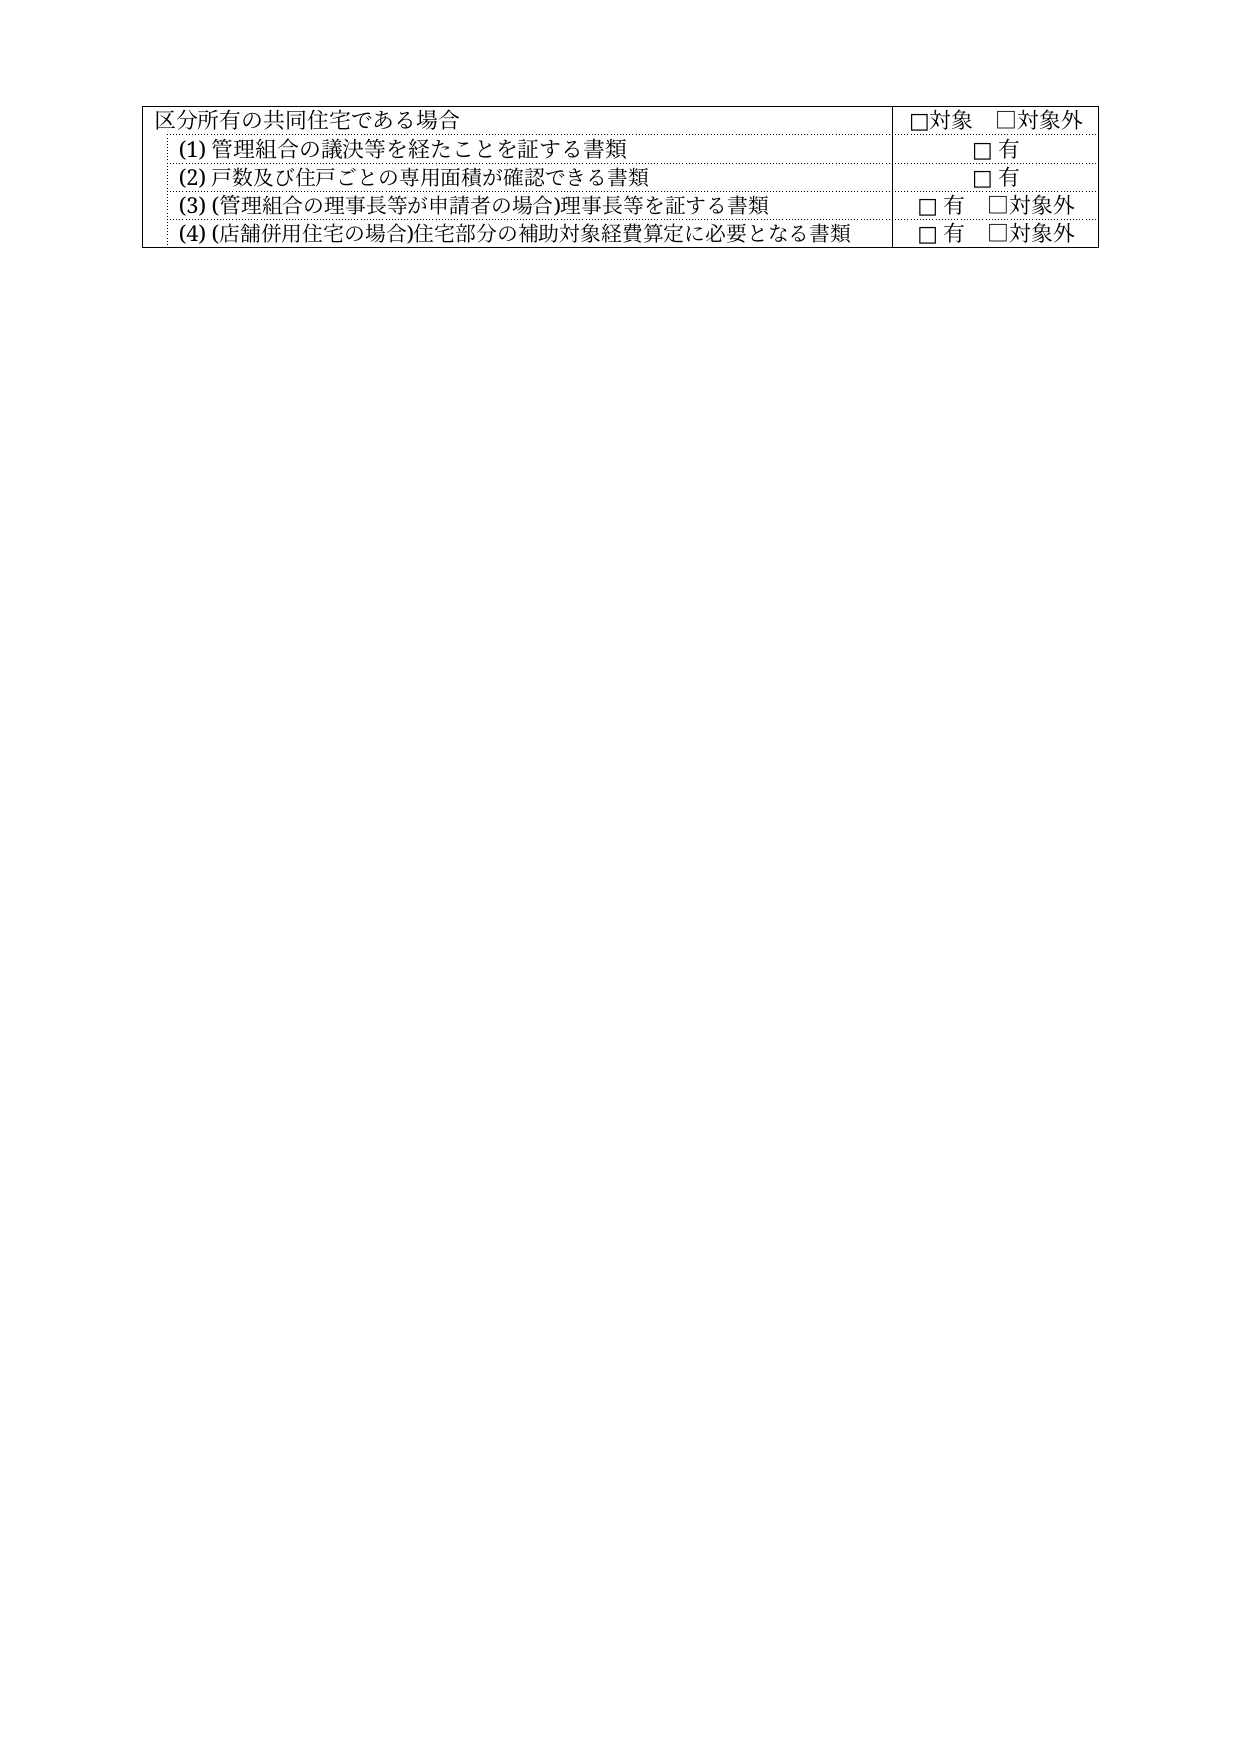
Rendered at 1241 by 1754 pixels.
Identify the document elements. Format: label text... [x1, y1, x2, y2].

table_cell □ 有 □対象外 [893, 191, 1098, 219]
table_cell □ 有 □対象外 [893, 219, 1098, 247]
table_header 区分所有の共同住宅である場合 [143, 107, 892, 134]
table_cell (3) (管理組合の理事長等が申請者の場合)理事長等を証する書類 [167, 191, 892, 219]
table_cell (2) 戸数及び住戸ごとの専用面積が確認できる書類 [167, 163, 892, 191]
table_cell (4) (店舗併用住宅の場合)住宅部分の補助対象経費算定に必要となる書類 [167, 219, 892, 247]
table_cell [143, 134, 167, 247]
table_cell □ 有 [893, 134, 1098, 162]
table_cell □ 有 [893, 163, 1098, 191]
table_cell (1) 管理組合の議決等を経たことを証する書類 [167, 134, 892, 162]
table_header □対象 □対象外 [893, 107, 1098, 134]
